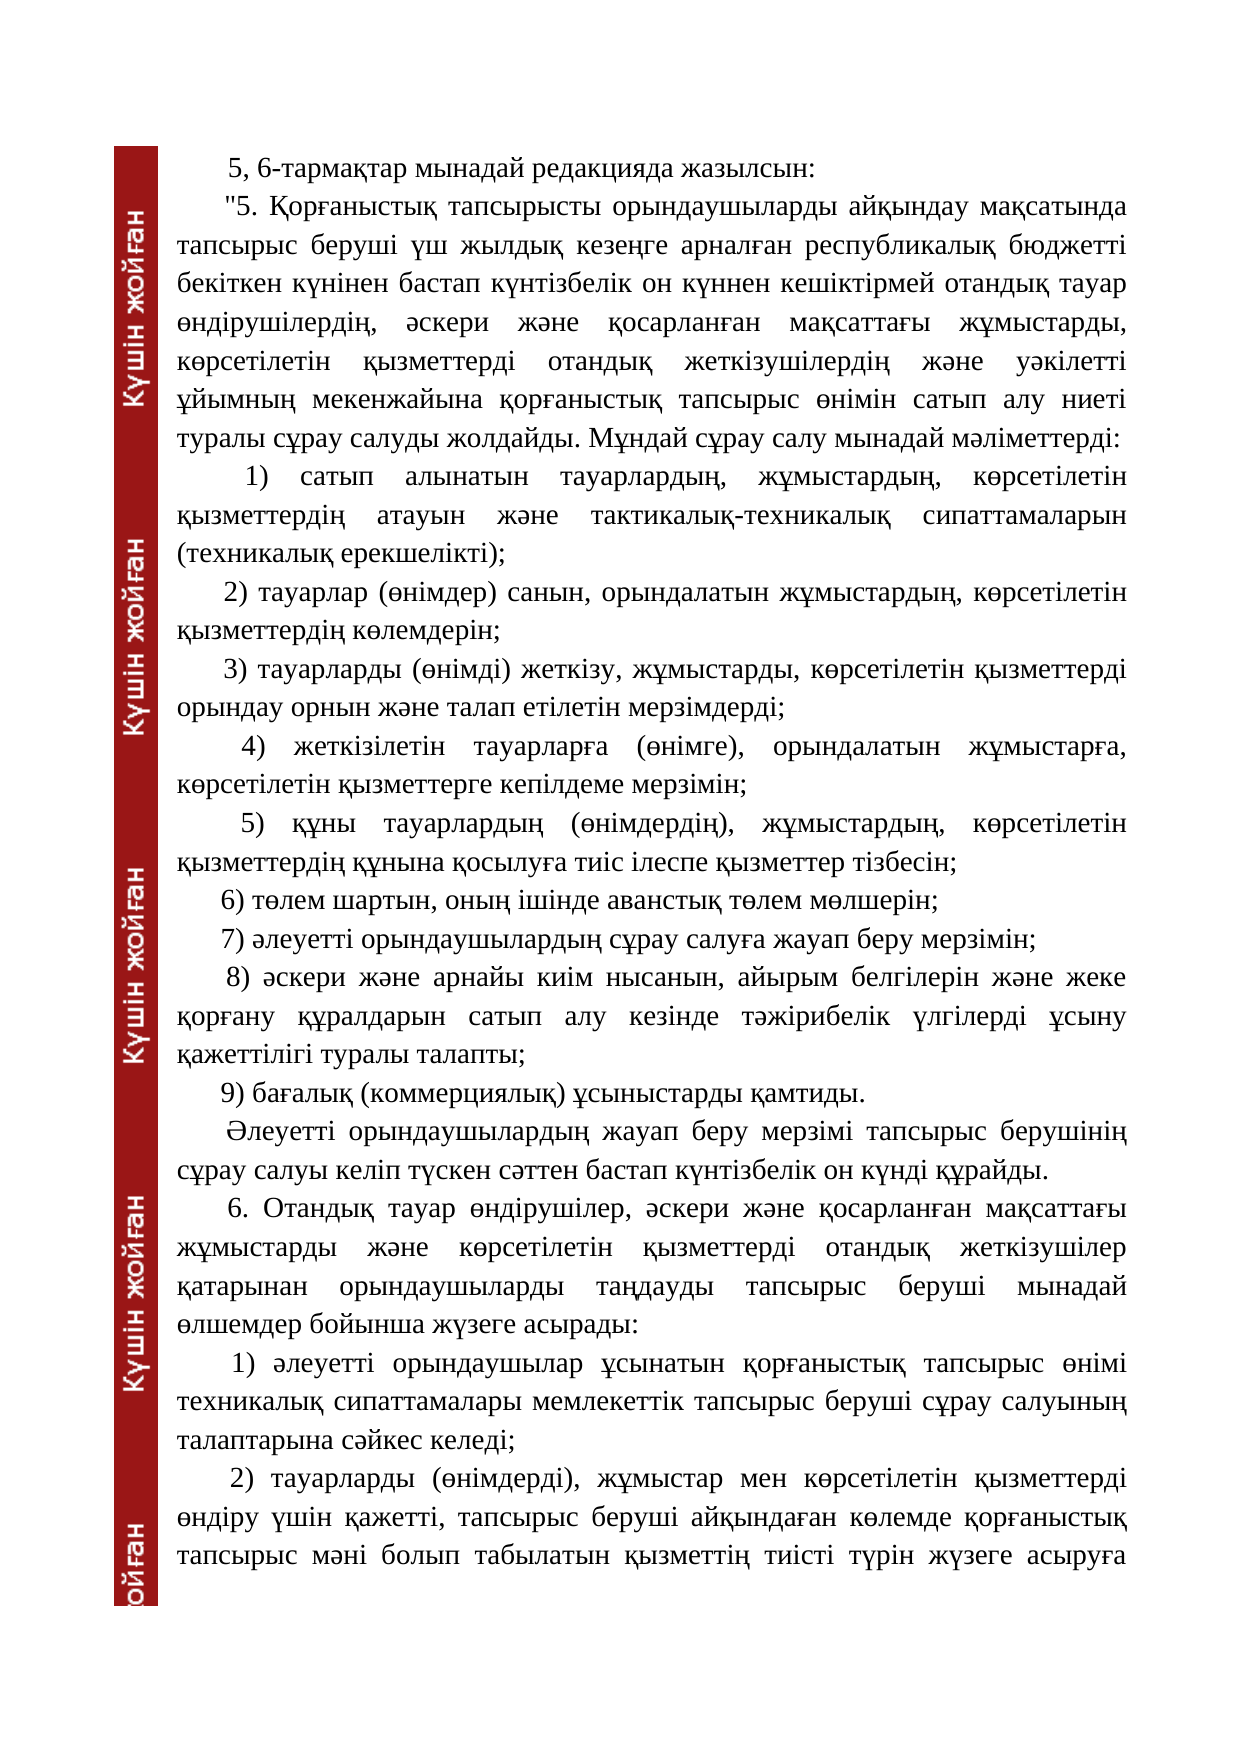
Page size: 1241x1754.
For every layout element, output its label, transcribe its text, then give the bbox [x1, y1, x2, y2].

picture [114, 183, 158, 188]
picture [114, 646, 158, 651]
picture [114, 1108, 158, 1113]
picture [114, 1571, 158, 1606]
text Әлеуетті орындаушылардың жауап беру мерзімі тапсырыс берушінің сұрау салуы келіп түскен сәттен бастап күнтізбелік он күнді құрайды. [112, 1113, 1128, 1186]
picture [114, 954, 158, 959]
picture [114, 1070, 158, 1075]
text 1) әлеуетті орындаушылар ұсынатын қорғаныстық тапсырыс өнімі техникалық сипаттамалары мемлекеттік тапсырыс беруші сұрау салуының талаптарына сәйкес келеді; [112, 1345, 1128, 1455]
picture [114, 723, 158, 728]
text 6) төлем шартын, оның ішінде аванстық төлем мөлшерін; [112, 882, 1128, 916]
picture [114, 1340, 158, 1345]
text 6. Отандық тауар өндірушілер, әскери және қосарланған мақсаттағы жұмыстарды және көрсетілетін қызметтерді отандық жеткізушілер қатарынан орындаушыларды таңдауды тапсырыс беруші мынадай өлшемдер бойынша жүзеге асырады: [112, 1191, 1128, 1340]
text 1) сатып алынатын тауарлардың, жұмыстардың, көрсетілетін қызметтердің атауын және тактикалық-техникалық сипаттамаларын (техникалық ерекшелікті); [112, 458, 1128, 569]
picture [114, 453, 158, 458]
text 4) жеткізілетін тауарларға (өнімге), орындалатын жұмыстарға, көрсетілетін қызметтерге кепілдеме мерзімін; [112, 728, 1128, 800]
picture [114, 569, 158, 574]
picture [114, 1455, 158, 1460]
picture [114, 916, 158, 921]
text 5) құны тауарлардың (өнімдердің), жұмыстардың, көрсетілетін қызметтердің құнына қосылуға тиіс ілеспе қызметтер тізбесін; [112, 805, 1128, 877]
text "5. Қорғаныстық тапсырысты орындаушыларды айқындау мақсатында тапсырыс беруші үш жылдық кезеңге арналған республикалық бюджетті бекіткен күнінен бастап күнтізбелік он күннен кешіктірмей отандық тауар өндірушілердің, әскери және қосарланған мақсаттағы жұмыстарды, көрсетілетін қызметтерді отандық жеткізушілердің және уәкілетті ұйымның мекенжайына қорғаныстық тапсырыс өнімін сатып алу ниеті туралы сұрау салуды жолдайды. Мұндай сұрау салу мынадай мәліметтерді: [112, 188, 1128, 453]
picture [114, 877, 158, 882]
picture [114, 800, 158, 805]
text 7) әлеуетті орындаушылардың сұрау салуға жауап беру мерзімін; [112, 921, 1128, 954]
text 8) әскери және арнайы киiм нысанын, айырым белгiлерiн және жеке қорғану құралдарын сатып алу кезінде тәжірибелік үлгілерді ұсыну қажеттілігі туралы талапты; [112, 959, 1128, 1070]
text 9) бағалық (коммерциялық) ұсыныстарды қамтиды. [112, 1075, 1128, 1108]
text 3) тауарларды (өнімді) жеткізу, жұмыстарды, көрсетілетін қызметтерді орындау орнын және талап етілетін мерзімдерді; [112, 651, 1128, 723]
picture [114, 1186, 158, 1191]
text 5, 6-тармақтар мынадай редакцияда жазылсын: [112, 150, 1128, 183]
text 2) тауарлар (өнімдер) санын, орындалатын жұмыстардың, көрсетілетін қызметтердің көлемдерін; [112, 574, 1128, 646]
picture [114, 146, 158, 150]
